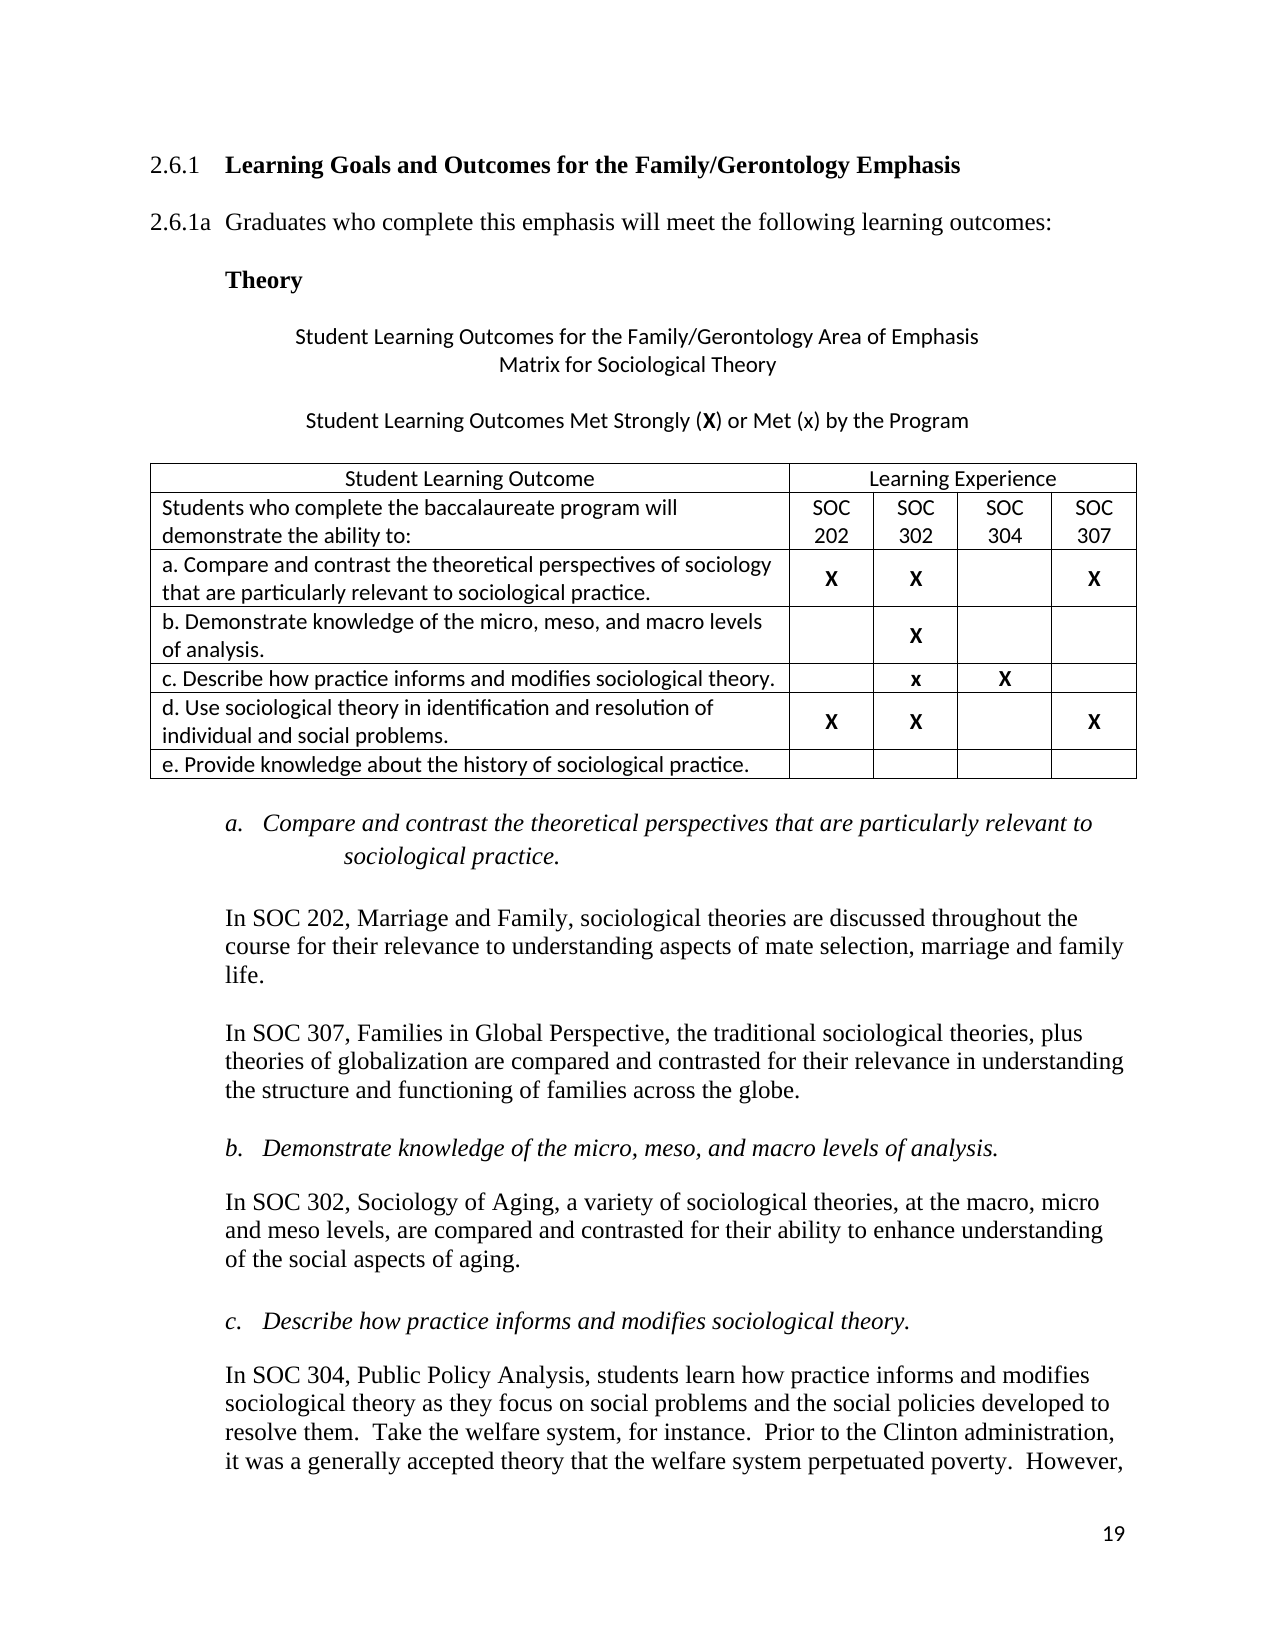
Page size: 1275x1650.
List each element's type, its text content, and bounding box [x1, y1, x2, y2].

table_cell x [874, 664, 957, 692]
table_cell SOC 302 [874, 493, 957, 549]
table_cell X [1052, 550, 1136, 606]
table_cell SOC 202 [790, 493, 873, 549]
table_cell a. Compare and contrast the theoretical perspectives of sociology that are particularly relevant to sociological practice. [151, 550, 789, 606]
list Describe how practice informs and modifies sociological theory. [225, 1306, 1125, 1334]
table_cell [958, 750, 1051, 778]
table_header Student Learning Outcome [151, 464, 789, 492]
table_cell c. Describe how practice informs and modifies sociological theory. [151, 664, 789, 692]
text 2.6.1a Graduates who complete this emphasis will meet the following learning outcomes: [150, 207, 1125, 236]
text Matrix for Sociological Theory [150, 351, 1125, 378]
table_cell X [790, 550, 873, 606]
text In SOC 307, Families in Global Perspective, the traditional sociological theories, plus theories of globalization are compared and contrasted for their relevance in understanding the structure and functioning of families across the globe. [225, 1018, 1125, 1104]
table_cell X [958, 664, 1051, 692]
text 2.6.1 Learning Goals and Outcomes for the Family/Gerontology Emphasis [150, 150, 1125, 179]
table_cell SOC 304 [958, 493, 1051, 549]
table_cell [790, 664, 873, 692]
table_cell d. Use sociological theory in identification and resolution of individual and social problems. [151, 693, 789, 749]
table_cell X [874, 607, 957, 663]
table_cell b. Demonstrate knowledge of the micro, meso, and macro levels of analysis. [151, 607, 789, 663]
table_cell [958, 550, 1051, 606]
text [225, 1360, 1125, 1475]
table_cell [790, 750, 873, 778]
text Student Learning Outcomes for the Family/Gerontology Area of Emphasis [150, 322, 1125, 351]
table_cell SOC 307 [1052, 493, 1136, 549]
text Student Learning Outcomes Met Strongly (X) or Met (x) by the Program [150, 407, 1125, 434]
table_header Learning Experience [790, 464, 1136, 492]
table_cell [958, 693, 1051, 749]
table_cell Students who complete the baccalaureate program will demonstrate the ability to: [151, 493, 789, 549]
text Theory [150, 265, 1125, 294]
table_cell X [874, 550, 957, 606]
list Compare and contrast the theoretical perspectives that are particularly relevant to sociological practice. [225, 808, 1125, 870]
table_cell [1052, 664, 1136, 692]
table_cell [958, 607, 1051, 663]
table_cell [1052, 750, 1136, 778]
table_cell [1052, 607, 1136, 663]
table_cell X [874, 693, 957, 749]
list Demonstrate knowledge of the micro, meso, and macro levels of analysis. [225, 1133, 1125, 1161]
text In SOC 302, Sociology of Aging, a variety of sociological theories, at the macro, micro and meso levels, are compared and contrasted for their ability to enhance understanding of the social aspects of aging. [225, 1187, 1125, 1273]
table_cell [790, 607, 873, 663]
text In SOC 202, Marriage and Family, sociological theories are discussed throughout the course for their relevance to understanding aspects of mate selection, marriage and family life. [225, 903, 1125, 989]
table_cell e. Provide knowledge about the history of sociological practice. [151, 750, 789, 778]
table_cell X [1052, 693, 1136, 749]
table_cell X [790, 693, 873, 749]
table_cell [874, 750, 957, 778]
